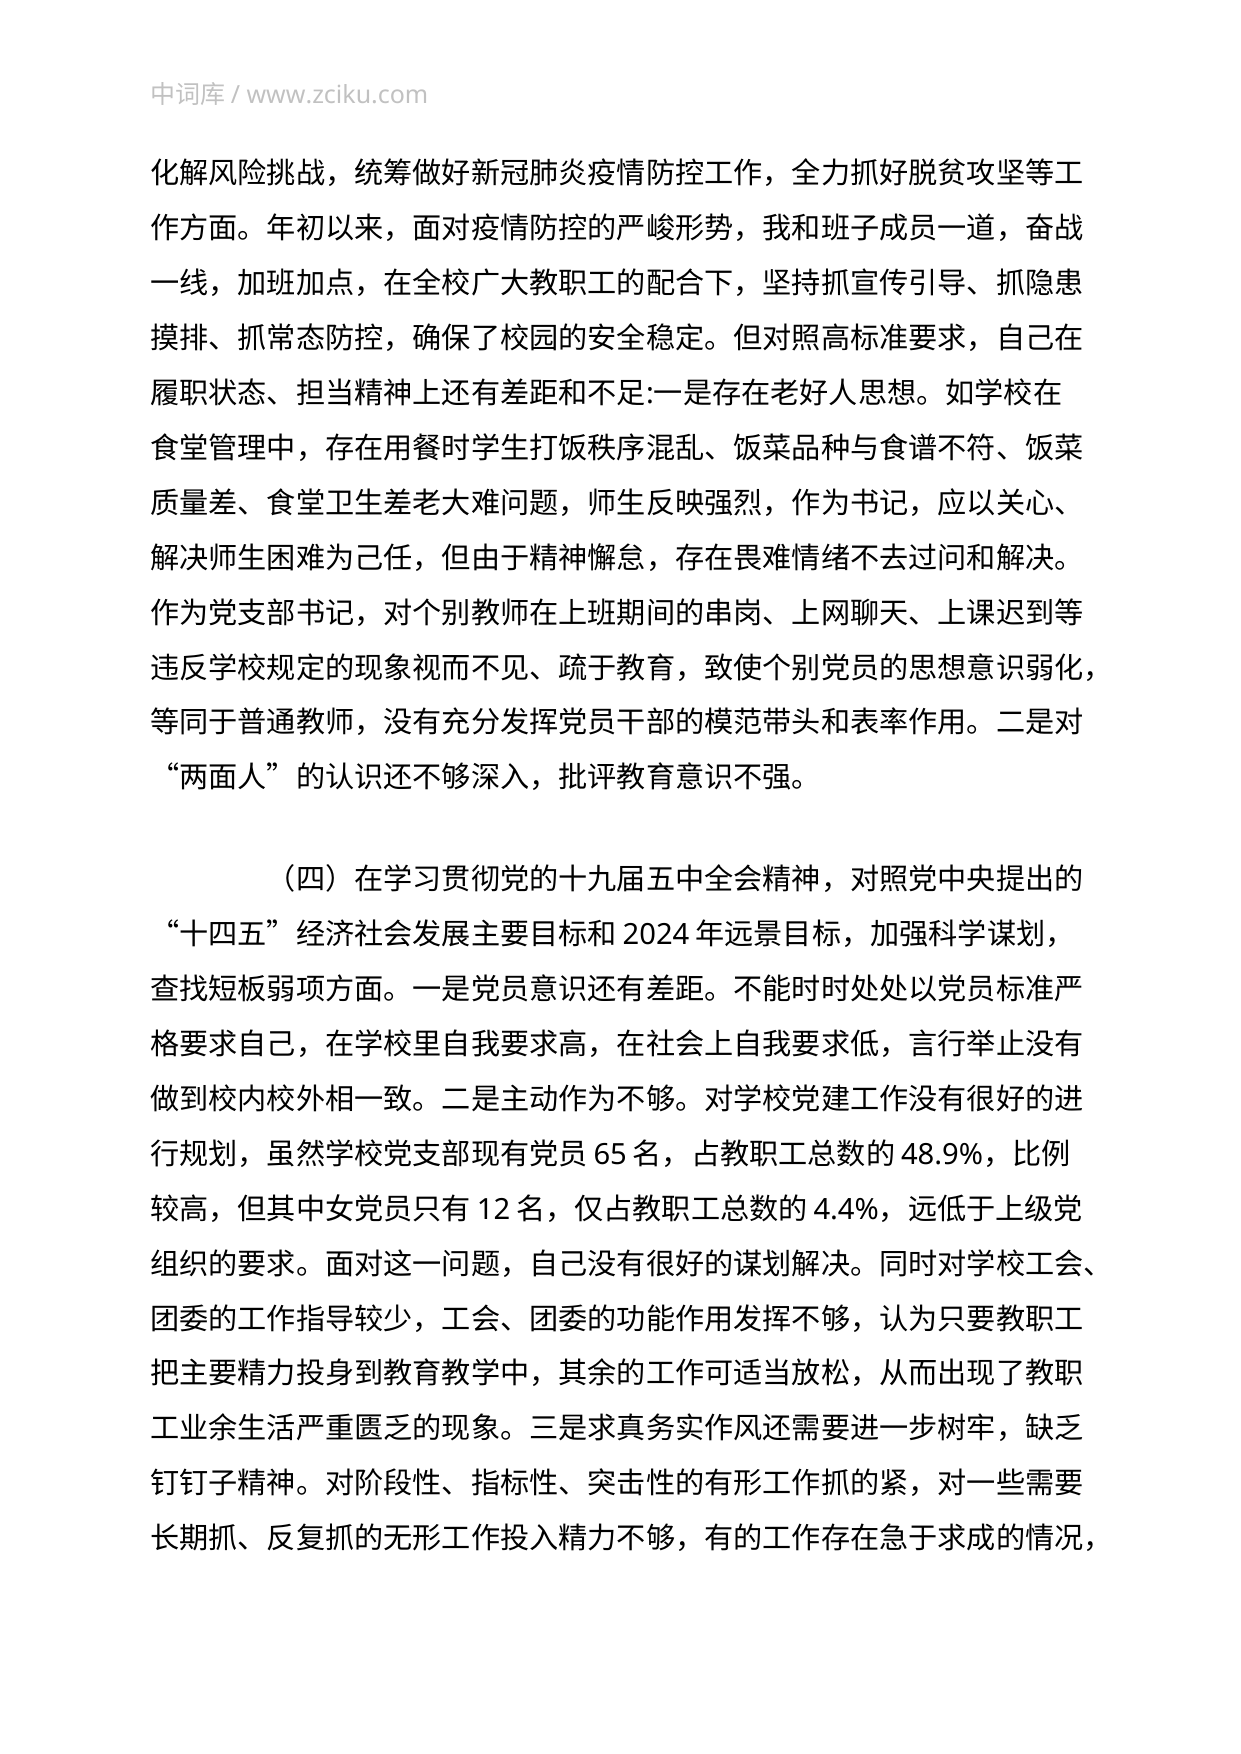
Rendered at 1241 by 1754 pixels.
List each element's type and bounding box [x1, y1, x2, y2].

text [150, 150, 1090, 796]
text [150, 856, 1090, 1557]
